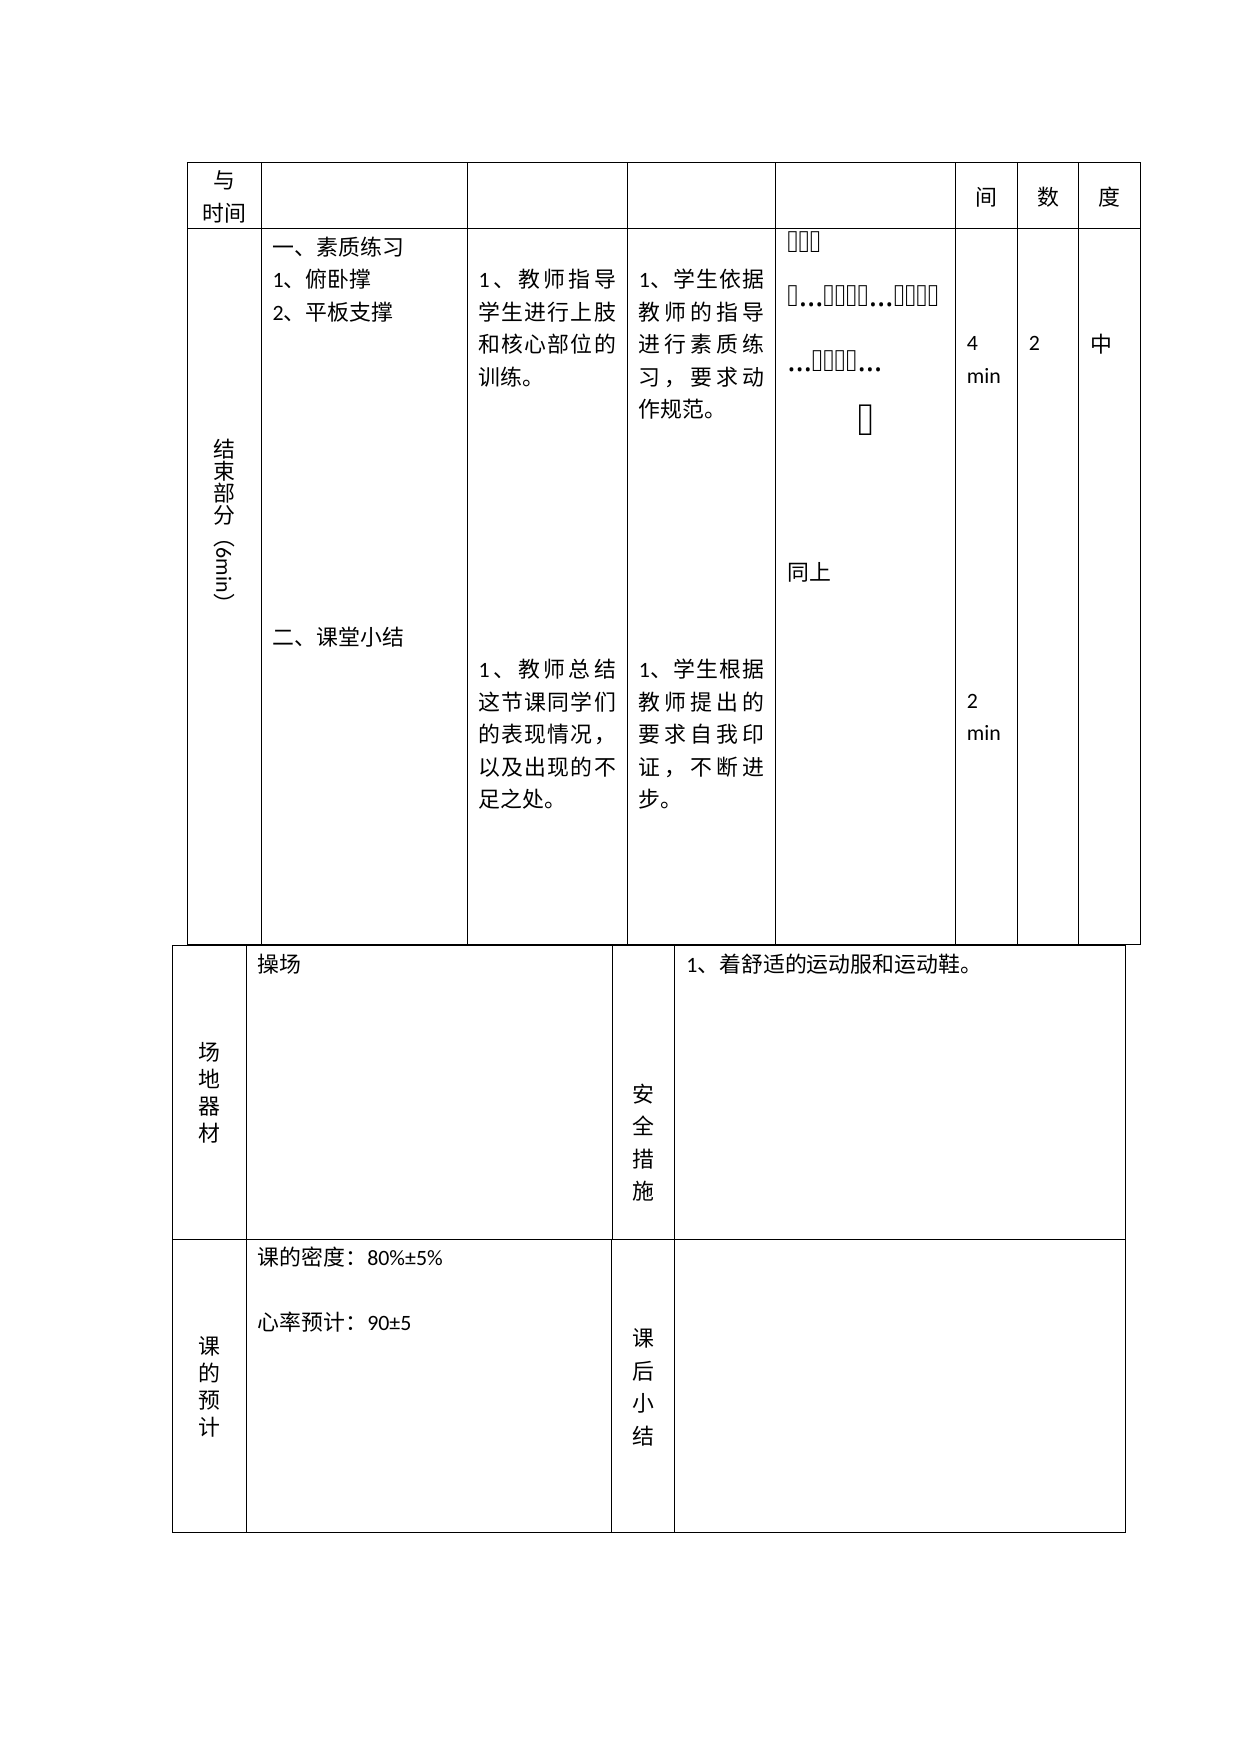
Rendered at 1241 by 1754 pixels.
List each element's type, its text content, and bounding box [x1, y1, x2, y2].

table_cell 1、教师指导学生进行上肢和核心部位的训练。 1、教师总结这节课同学们的表现情况，以及出现的不足之处。 [468, 229, 627, 944]
table_header 次数 [1018, 163, 1078, 228]
table_header 教学内容 [262, 163, 467, 228]
table_cell [675, 1240, 1125, 1532]
table_cell 4 min 2 min [956, 229, 1017, 944]
table_header 组织形式 [776, 163, 955, 228]
table_header 安全措施 [613, 946, 674, 1239]
table_header 1、着舒适的运动服和运动鞋。 [675, 946, 1125, 1239]
table_cell ………… 同上 [776, 229, 955, 944]
table_cell 一、素质练习 1、俯卧撑 2、平板支撑 二、课堂小结 [262, 229, 467, 944]
table_header 场 地 器 材 [173, 946, 246, 1239]
table_header 强度 [1079, 163, 1140, 228]
table_cell 课的密度：80%±5% 心率预计：90±5 [247, 1240, 611, 1532]
table_cell 1、学生依据教师的指导进行素质练习，要求动作规范。 1、学生根据教师提出的要求自我印证，不断进步。 [628, 229, 775, 944]
table_header 教法指导 [468, 163, 627, 228]
table_cell 2 [1018, 229, 1078, 944]
table_header 学生活动 [628, 163, 775, 228]
table_cell 中 [1079, 229, 1140, 944]
table_header 操场 [247, 946, 612, 1239]
table_cell 课 的 预 计 [173, 1240, 246, 1532]
table_header 程序 与 时间 [188, 163, 261, 228]
table_cell 结束部分（6min） [188, 229, 261, 944]
table_header 时间 [956, 163, 1017, 228]
table_cell 课后小结 [612, 1240, 674, 1532]
